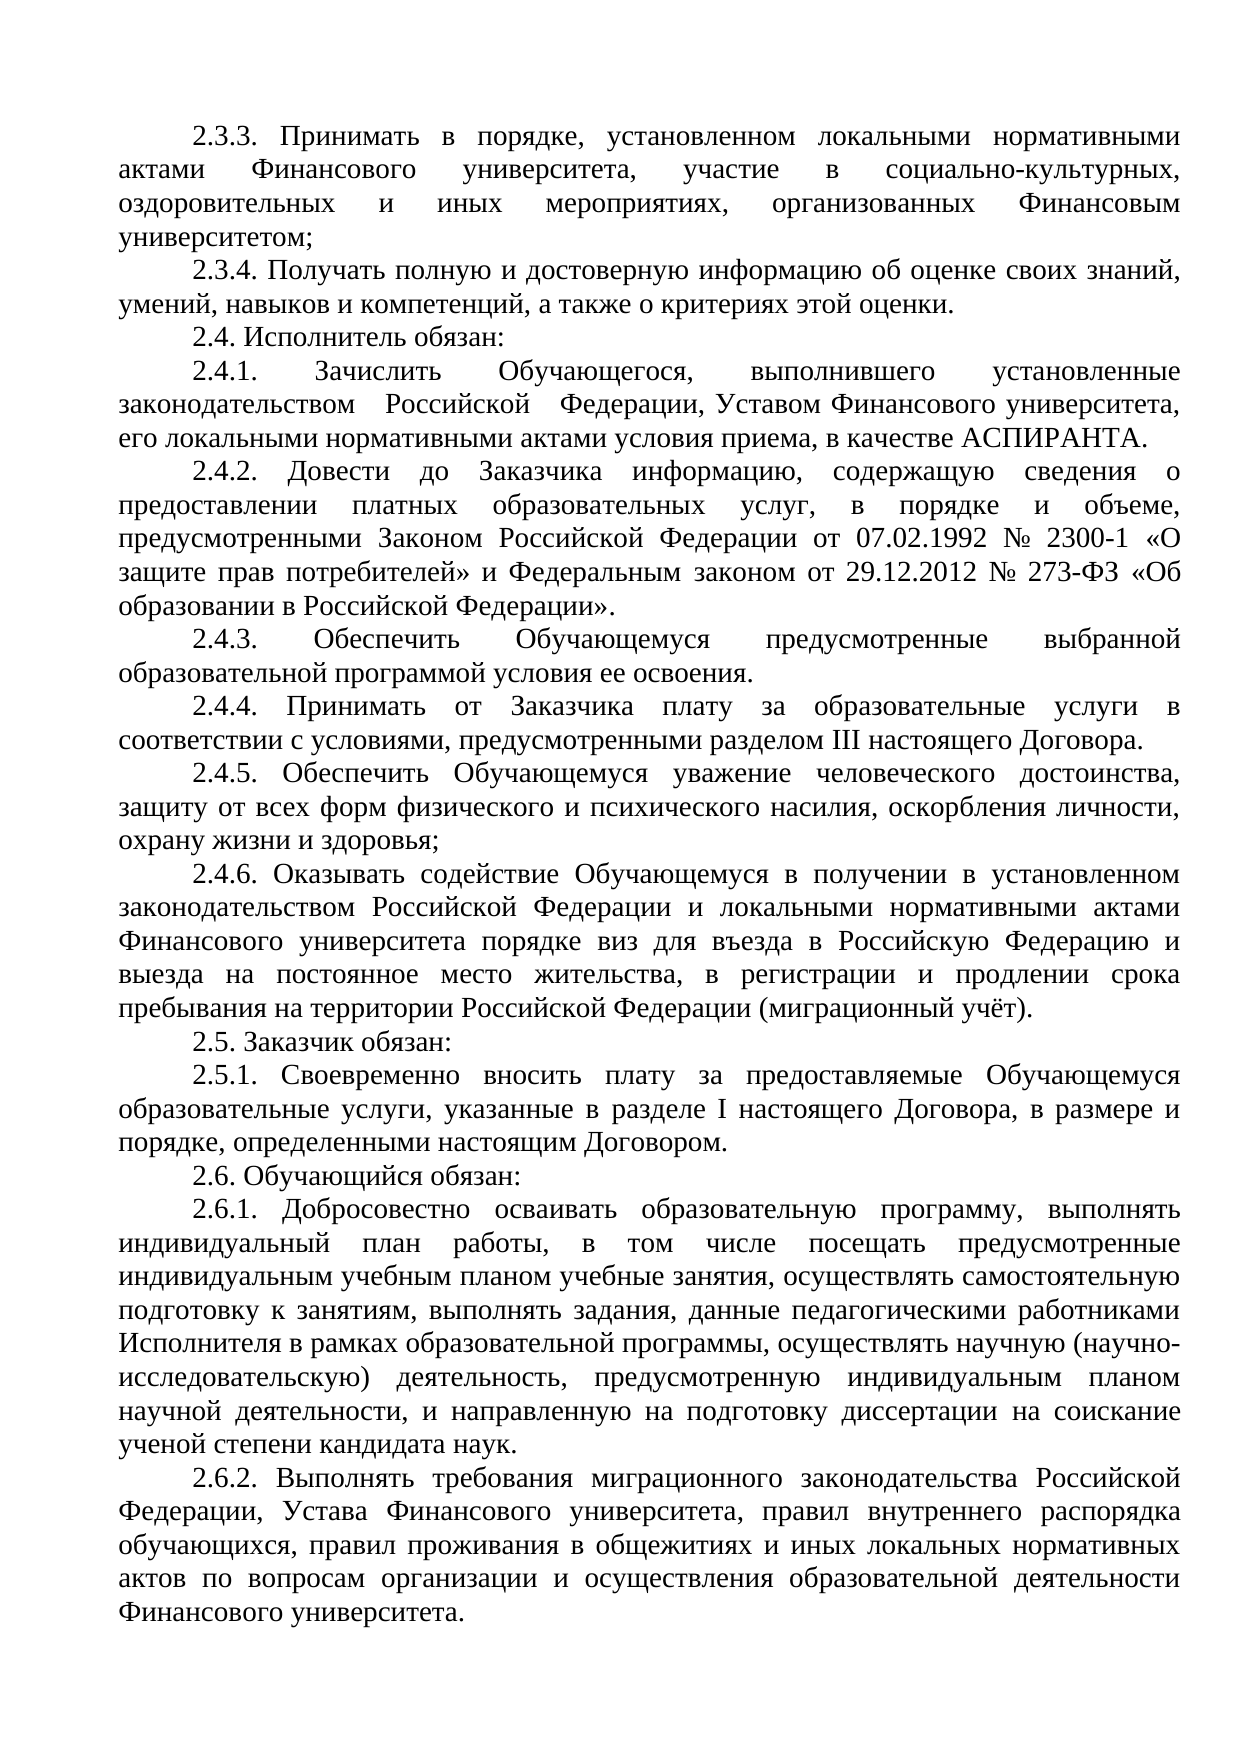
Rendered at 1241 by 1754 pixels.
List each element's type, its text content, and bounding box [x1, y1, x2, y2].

text 2.4. Исполнитель обязан: [118, 319, 1181, 353]
text 2.6.2. Выполнять требования миграционного законодательства Российской Федерации, Устава Финансового университета, правил внутреннего распорядка обучающихся, правил проживания в общежитиях и иных локальных нормативных актов по вопросам организации и осуществления образовательной деятельности Финансового университета. [118, 1460, 1181, 1627]
text 2.4.3. Обеспечить Обучающемуся предусмотренные выбранной образовательной программой условия ее освоения. [118, 621, 1181, 688]
text 2.4.4. Принимать от Заказчика плату за образовательные услуги в соответствии с условиями, предусмотренными разделом III настоящего Договора. [118, 688, 1181, 755]
text 2.3.3. Принимать в порядке, установленном локальными нормативными актами Финансового университета, участие в социально-культурных, оздоровительных и иных мероприятиях, организованных Финансовым университетом; [118, 118, 1181, 252]
text 2.6.1. Добросовестно осваивать образовательную программу, выполнять индивидуальный план работы, в том числе посещать предусмотренные индивидуальным учебным планом учебные занятия, осуществлять самостоятельную подготовку к занятиям, выполнять задания, данные педагогическими работниками Исполнителя в рамках образовательной программы, осуществлять научную (научно-исследовательскую) деятельность, предусмотренную индивидуальным планом научной деятельности, и направленную на подготовку диссертации на соискание ученой степени кандидата наук. [118, 1191, 1181, 1460]
text 2.4.6. Оказывать содействие Обучающемуся в получении в установленном законодательством Российской Федерации и локальными нормативными актами Финансового университета порядке виз для въезда в Российскую Федерацию и выезда на постоянное место жительства, в регистрации и продлении срока пребывания на территории Российской Федерации (миграционный учёт). [118, 856, 1181, 1024]
text 2.4.1. Зачислить Обучающегося, выполнившего установленные законодательством Российской Федерации, Уставом Финансового университета, его локальными нормативными актами условия приема, в качестве АСПИРАНТА. [118, 353, 1181, 453]
text 2.5.1. Своевременно вносить плату за предоставляемые Обучающемуся образовательные услуги, указанные в разделе I настоящего Договора, в размере и порядке, определенными настоящим Договором. [118, 1057, 1181, 1158]
text 2.3.4. Получать полную и достоверную информацию об оценке своих знаний, умений, навыков и компетенций, а также о критериях этой оценки. [118, 252, 1181, 319]
text 2.4.2. Довести до Заказчика информацию, содержащую сведения о предоставлении платных образовательных услуг, в порядке и объеме, предусмотренными Законом Российской Федерации от 07.02.1992 № 2300-1 «О защите прав потребителей» и Федеральным законом от 29.12.2012 № 273-ФЗ «Об образовании в Российской Федерации». [118, 453, 1181, 621]
text 2.5. Заказчик обязан: [118, 1024, 1181, 1057]
text 2.4.5. Обеспечить Обучающемуся уважение человеческого достоинства, защиту от всех форм физического и психического насилия, оскорбления личности, охрану жизни и здоровья; [118, 755, 1181, 856]
text 2.6. Обучающийся обязан: [118, 1158, 1181, 1191]
